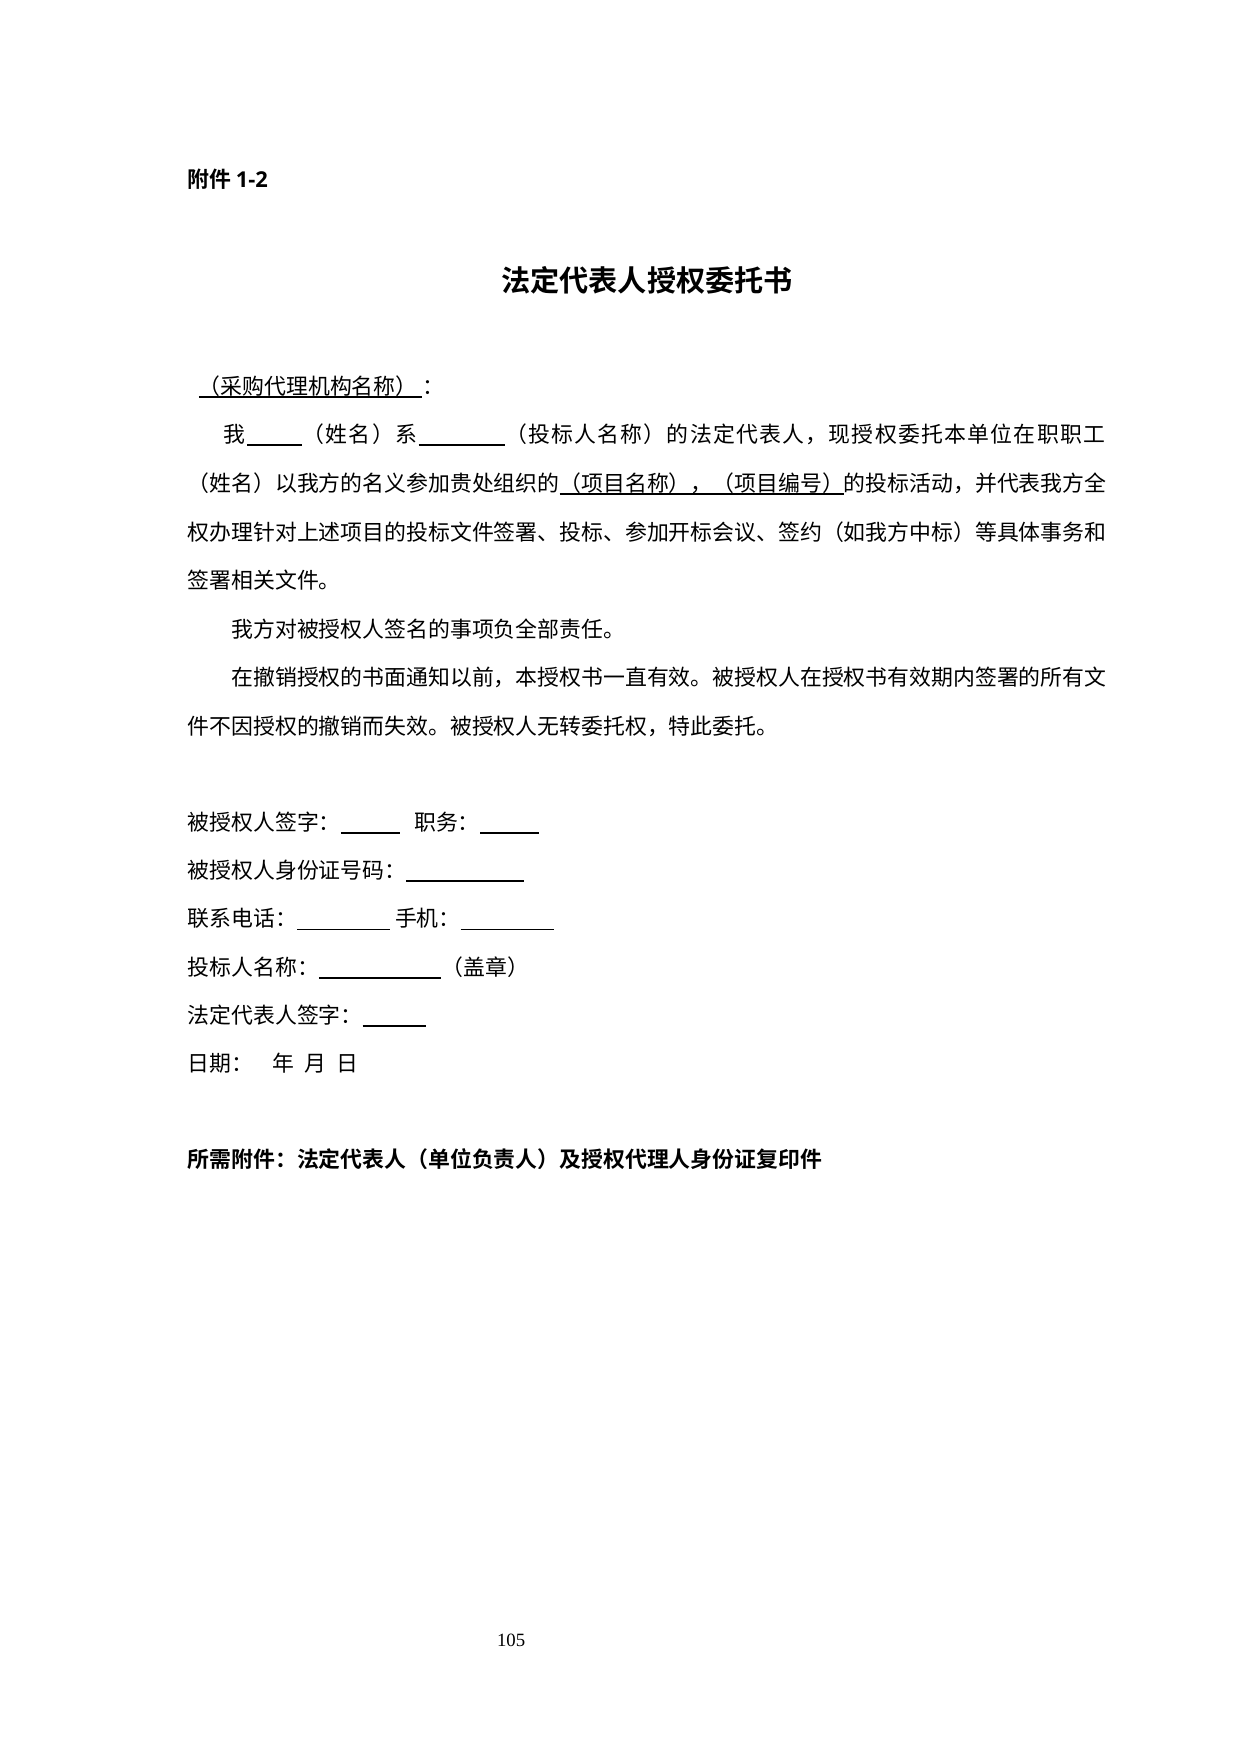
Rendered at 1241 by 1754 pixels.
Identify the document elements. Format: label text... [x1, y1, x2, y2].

text 法定代表人签字： [187, 998, 1106, 1030]
text 被授权人签字： 职务： [187, 804, 1106, 837]
text 被授权人身份证号码： [187, 853, 1106, 885]
text （采购代理机构名称） ： [187, 368, 1106, 401]
text 在撤销授权的书面通知以前，本授权书一直有效。被授权人在授权书有效期内签署的所有文件不因授权的撤销而失效。被授权人无转委托权，特此委托。 [187, 660, 1106, 741]
text 投标人名称： （盖章） [187, 949, 1106, 982]
text 我方对被授权人签名的事项负全部责任。 [187, 611, 1106, 644]
text 日期： 年 月 日 [187, 1046, 1106, 1078]
text 法定代表人授权委托书 [187, 258, 1106, 300]
text 我 （姓名）系 （投标人名称）的法定代表人，现授权委托本单位在职职工 （姓名）以我方的名义参加贵处组织的（项目名称），（项目编号）的投标活动，并代表我方全权办理针对上述项目的投标文件签署、投标、参加开标会议、签约（如我方中标）等具体事务和签署相关文件。 [187, 417, 1106, 596]
text 附件1-2 [187, 162, 1106, 194]
text 所需附件：法定代表人（单位负责人）及授权代理人身份证复印件 [187, 1142, 1106, 1174]
text 联系电话： 手机： [187, 901, 1106, 933]
